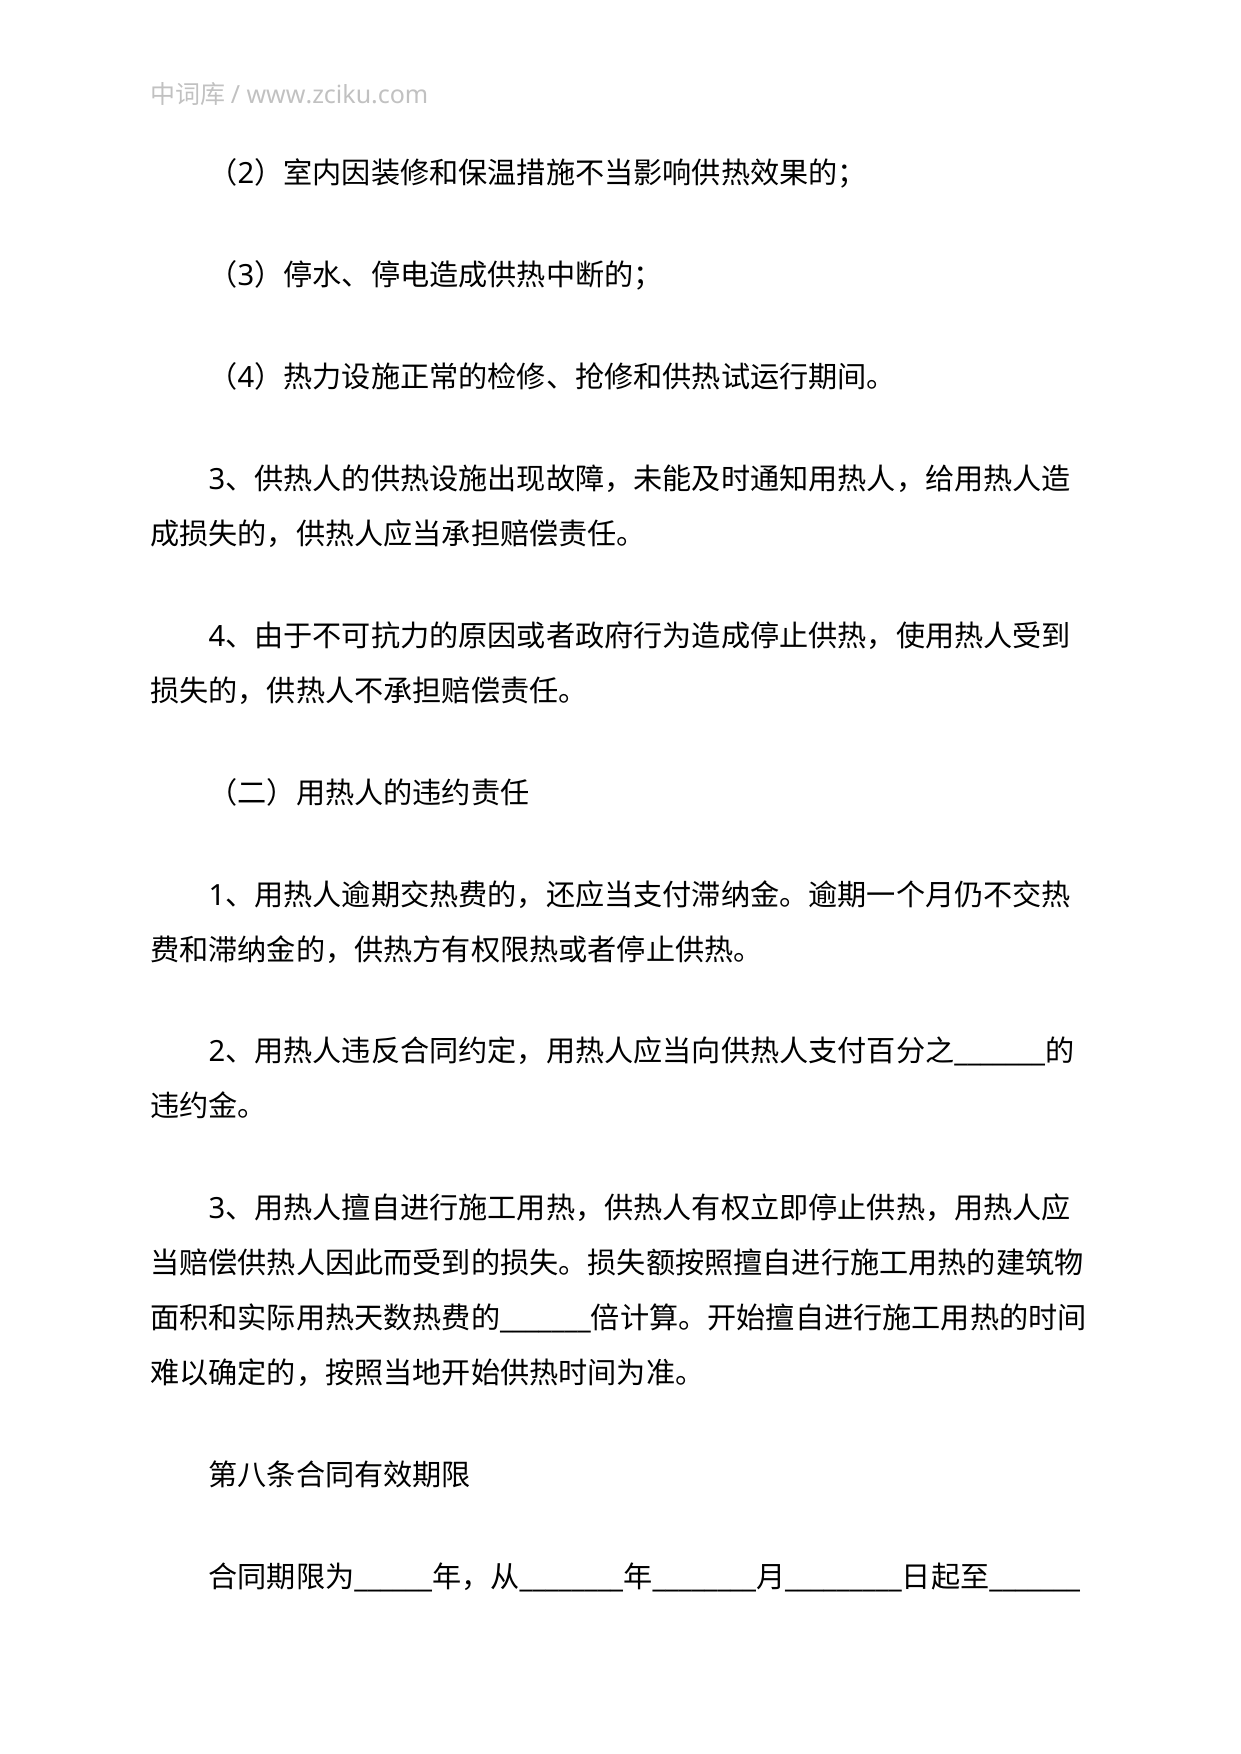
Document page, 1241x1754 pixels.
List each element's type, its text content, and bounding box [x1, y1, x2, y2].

text （二）用热人的违约责任 [150, 769, 1090, 812]
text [150, 1553, 1090, 1596]
text 3、用热人擅自进行施工用热，供热人有权立即停止供热，用热人应当赔偿供热人因此而受到的损失。损失额按照擅自进行施工用热的建筑物面积和实际用热天数热费的_______倍计算。开始擅自进行施工用热的时间难以确定的，按照当地开始供热时间为准。 [150, 1185, 1090, 1392]
text 第八条合同有效期限 [150, 1451, 1090, 1494]
text （4）热力设施正常的检修、抢修和供热试运行期间。 [150, 354, 1090, 396]
text 2、用热人违反合同约定，用热人应当向供热人支付百分之_______的违约金。 [150, 1028, 1090, 1125]
text 1、用热人逾期交热费的，还应当支付滞纳金。逾期一个月仍不交热费和滞纳金的，供热方有权限热或者停止供热。 [150, 871, 1090, 968]
text （2）室内因装修和保温措施不当影响供热效果的； [150, 150, 1090, 192]
text 4、由于不可抗力的原因或者政府行为造成停止供热，使用热人受到损失的，供热人不承担赔偿责任。 [150, 613, 1090, 710]
text （3）停水、停电造成供热中断的； [150, 252, 1090, 294]
text 3、供热人的供热设施出现故障，未能及时通知用热人，给用热人造成损失的，供热人应当承担赔偿责任。 [150, 456, 1090, 553]
